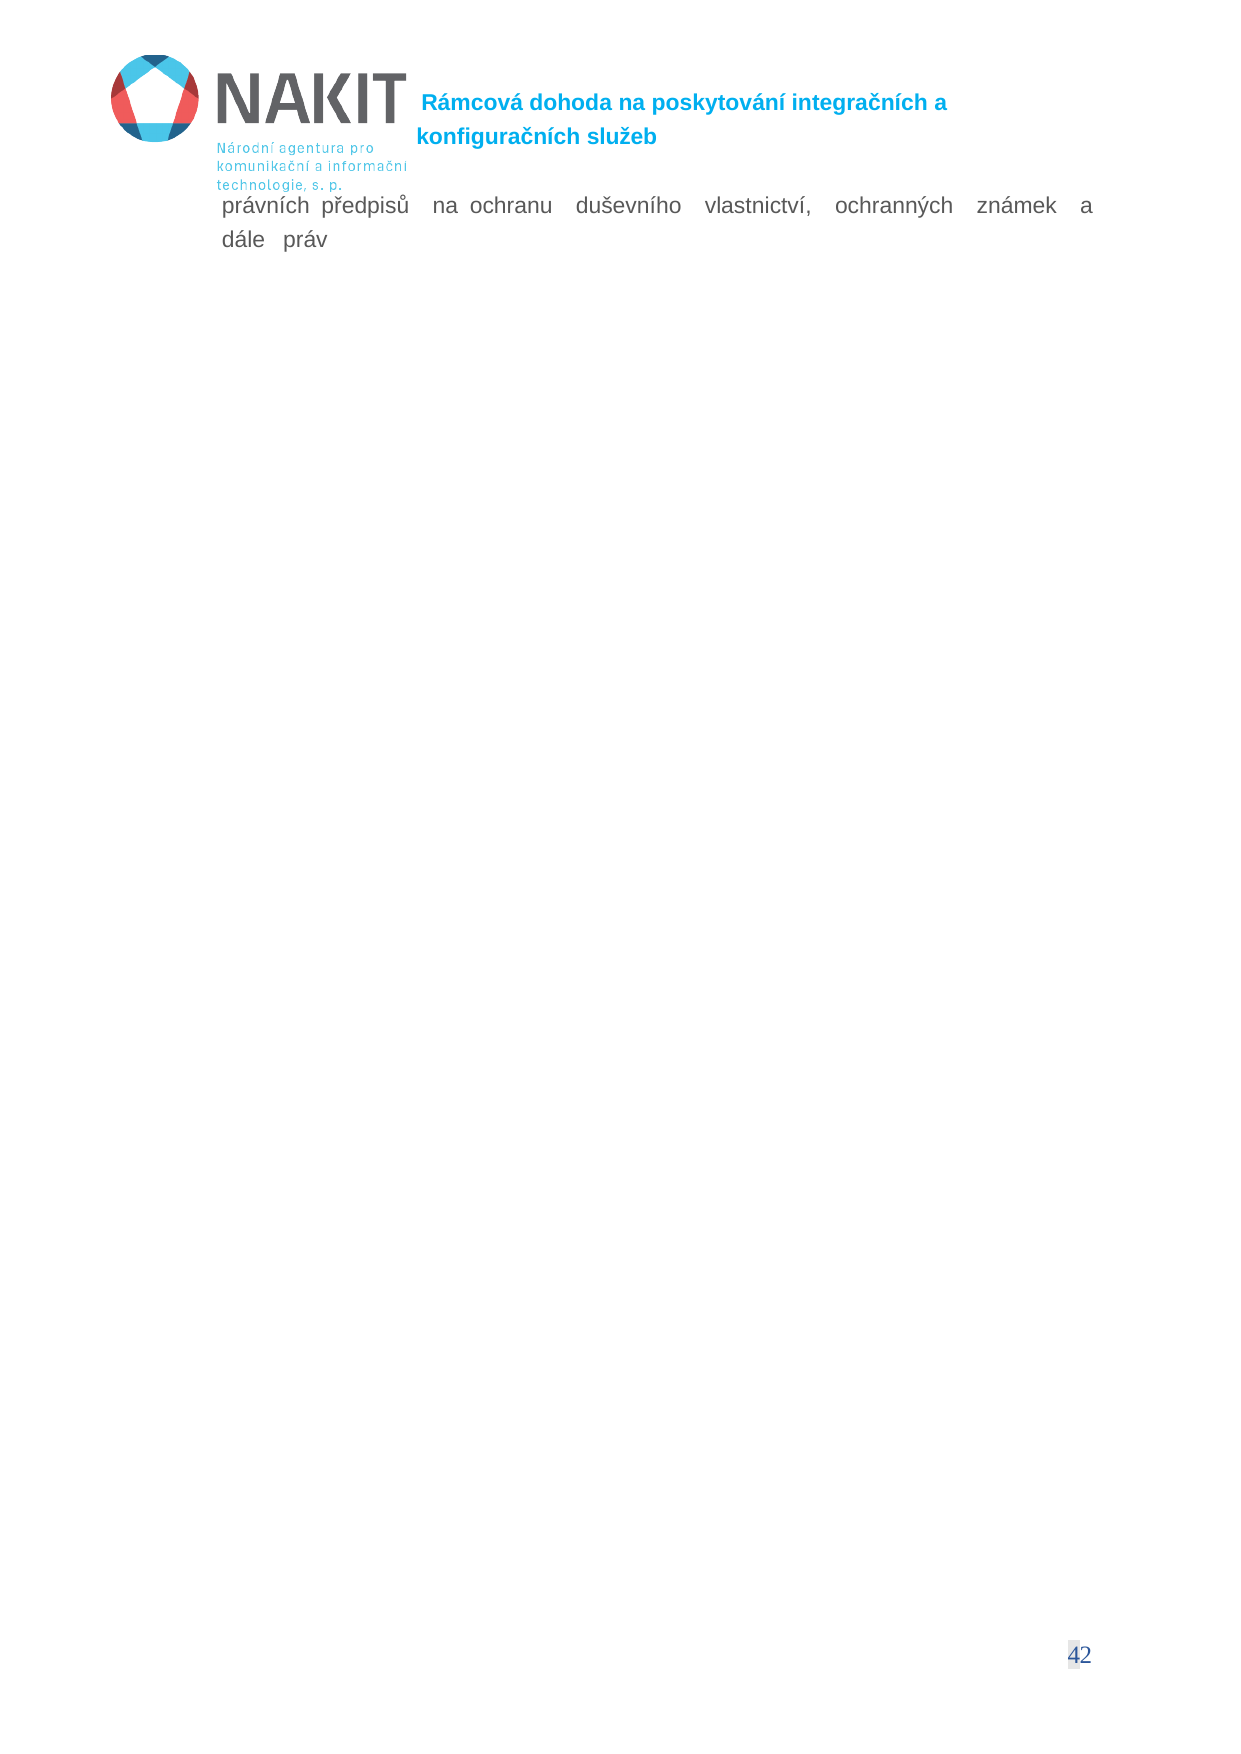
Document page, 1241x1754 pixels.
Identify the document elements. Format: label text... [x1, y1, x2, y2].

picture [111, 55, 407, 192]
